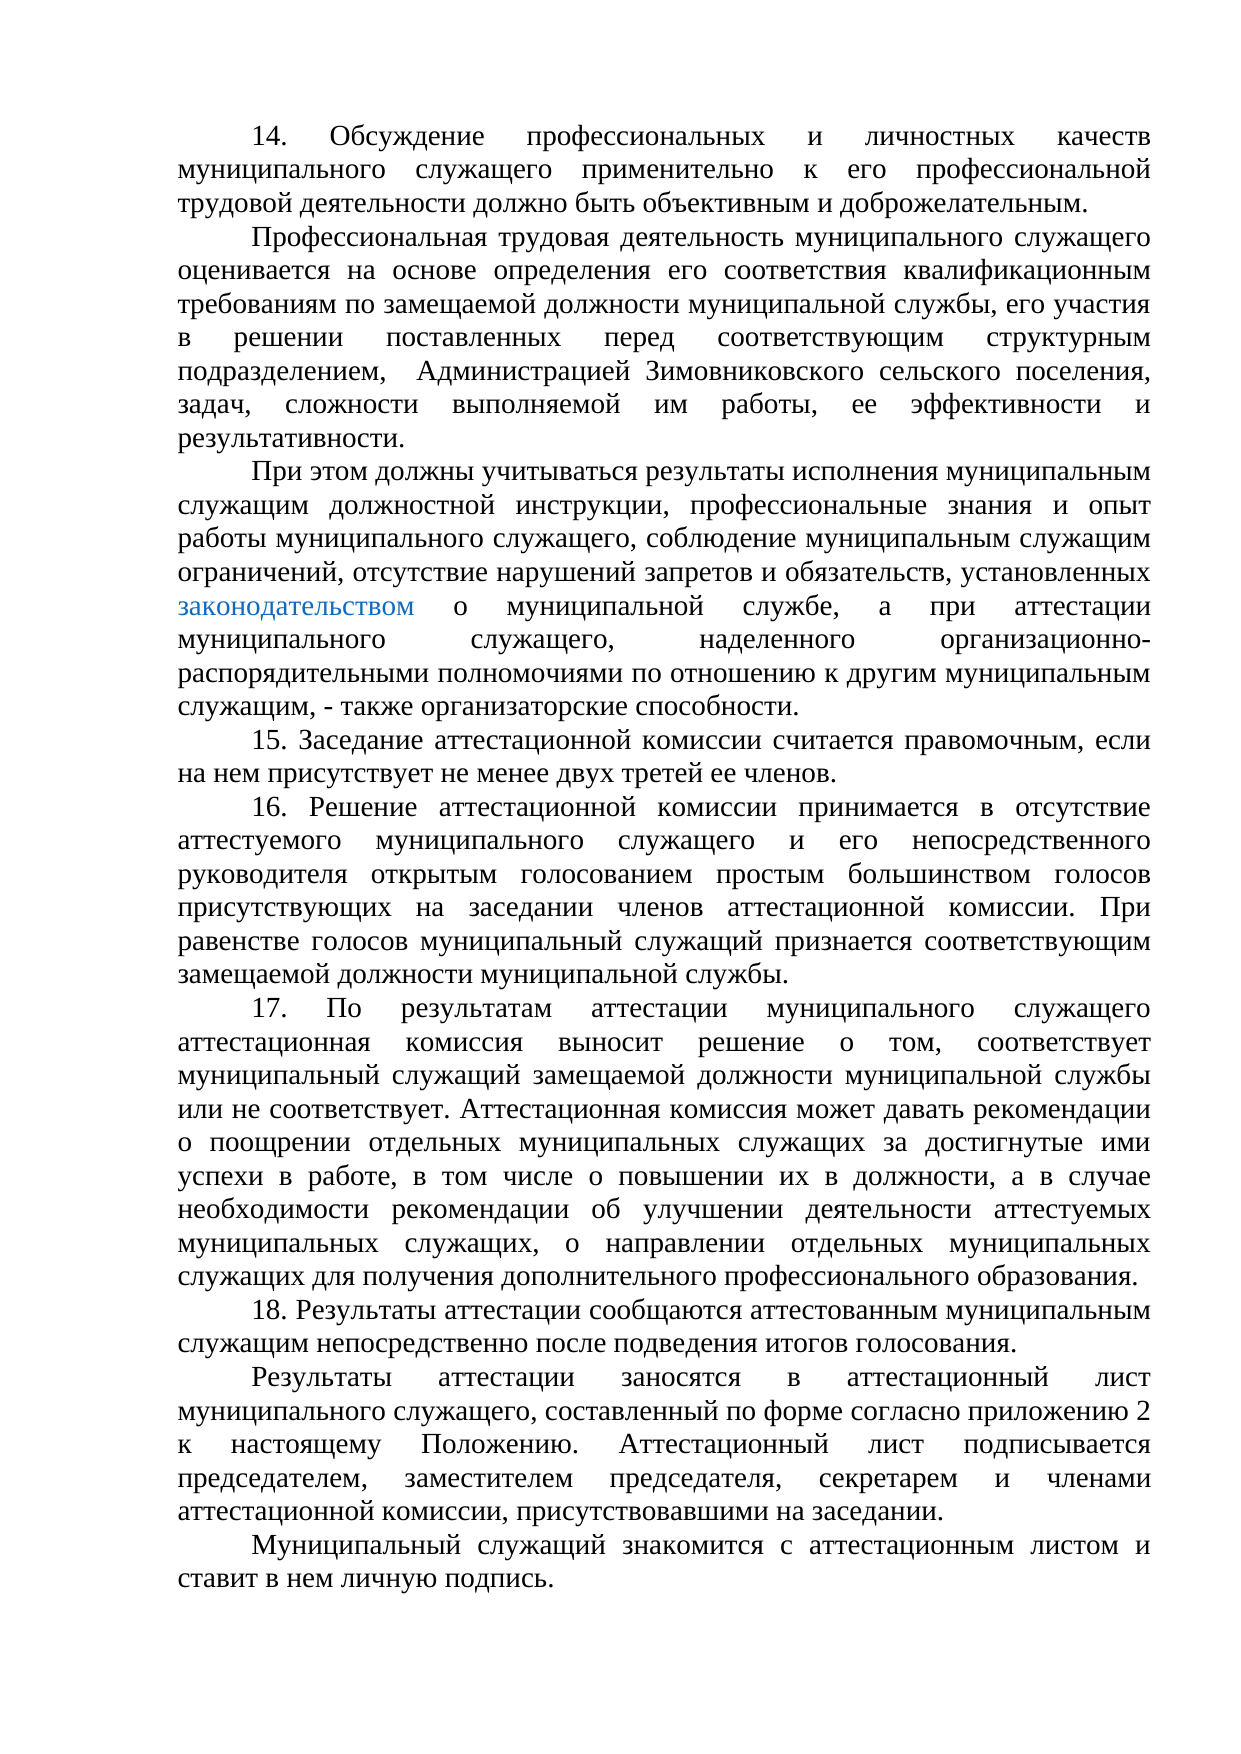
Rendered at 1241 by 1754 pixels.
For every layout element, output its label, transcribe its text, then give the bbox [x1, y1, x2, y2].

text Муниципальный служащий знакомится с аттестационным листом и ставит в нем личную подпись. [177, 1527, 1152, 1594]
text 18. Результаты аттестации сообщаются аттестованным муниципальным служащим непосредственно после подведения итогов голосования. [177, 1292, 1152, 1359]
text 15. Заседание аттестационной комиссии считается правомочным, если на нем присутствует не менее двух третей ее членов. [177, 722, 1152, 789]
text 14. Обсуждение профессиональных и личностных качеств муниципального служащего применительно к его профессиональной трудовой деятельности должно быть объективным и доброжелательным. [177, 118, 1152, 219]
text 16. Решение аттестационной комиссии принимается в отсутствие аттестуемого муниципального служащего и его непосредственного руководителя открытым голосованием простым большинством голосов присутствующих на заседании членов аттестационной комиссии. При равенстве голосов муниципальный служащий признается соответствующим замещаемой должности муниципальной службы. [177, 789, 1152, 990]
text Результаты аттестации заносятся в аттестационный лист муниципального служащего, составленный по форме согласно приложению 2 к настоящему Положению. Аттестационный лист подписывается председателем, заместителем председателя, секретарем и членами аттестационной комиссии, присутствовавшими на заседании. [177, 1359, 1152, 1527]
text При этом должны учитываться результаты исполнения муниципальным служащим должностной инструкции, профессиональные знания и опыт работы муниципального служащего, соблюдение муниципальным служащим ограничений, отсутствие нарушений запретов и обязательств, установленных законодательством о муниципальной службе, а при аттестации муниципального служащего, наделенного организационно-распорядительными полномочиями по отношению к другим муниципальным служащим, - также организаторские способности. [177, 453, 1152, 722]
text 17. По результатам аттестации муниципального служащего аттестационная комиссия выносит решение о том, соответствует муниципальный служащий замещаемой должности муниципальной службы или не соответствует. Аттестационная комиссия может давать рекомендации о поощрении отдельных муниципальных служащих за достигнутые ими успехи в работе, в том числе о повышении их в должности, а в случае необходимости рекомендации об улучшении деятельности аттестуемых муниципальных служащих, о направлении отдельных муниципальных служащих для получения дополнительного профессионального образования. [177, 990, 1152, 1292]
text Профессиональная трудовая деятельность муниципального служащего оценивается на основе определения его соответствия квалификационным требованиям по замещаемой должности муниципальной службы, его участия в решении поставленных перед соответствующим структурным подразделением, Администрацией Зимовниковского сельского поселения, задач, сложности выполняемой им работы, ее эффективности и результативности. [177, 219, 1152, 453]
